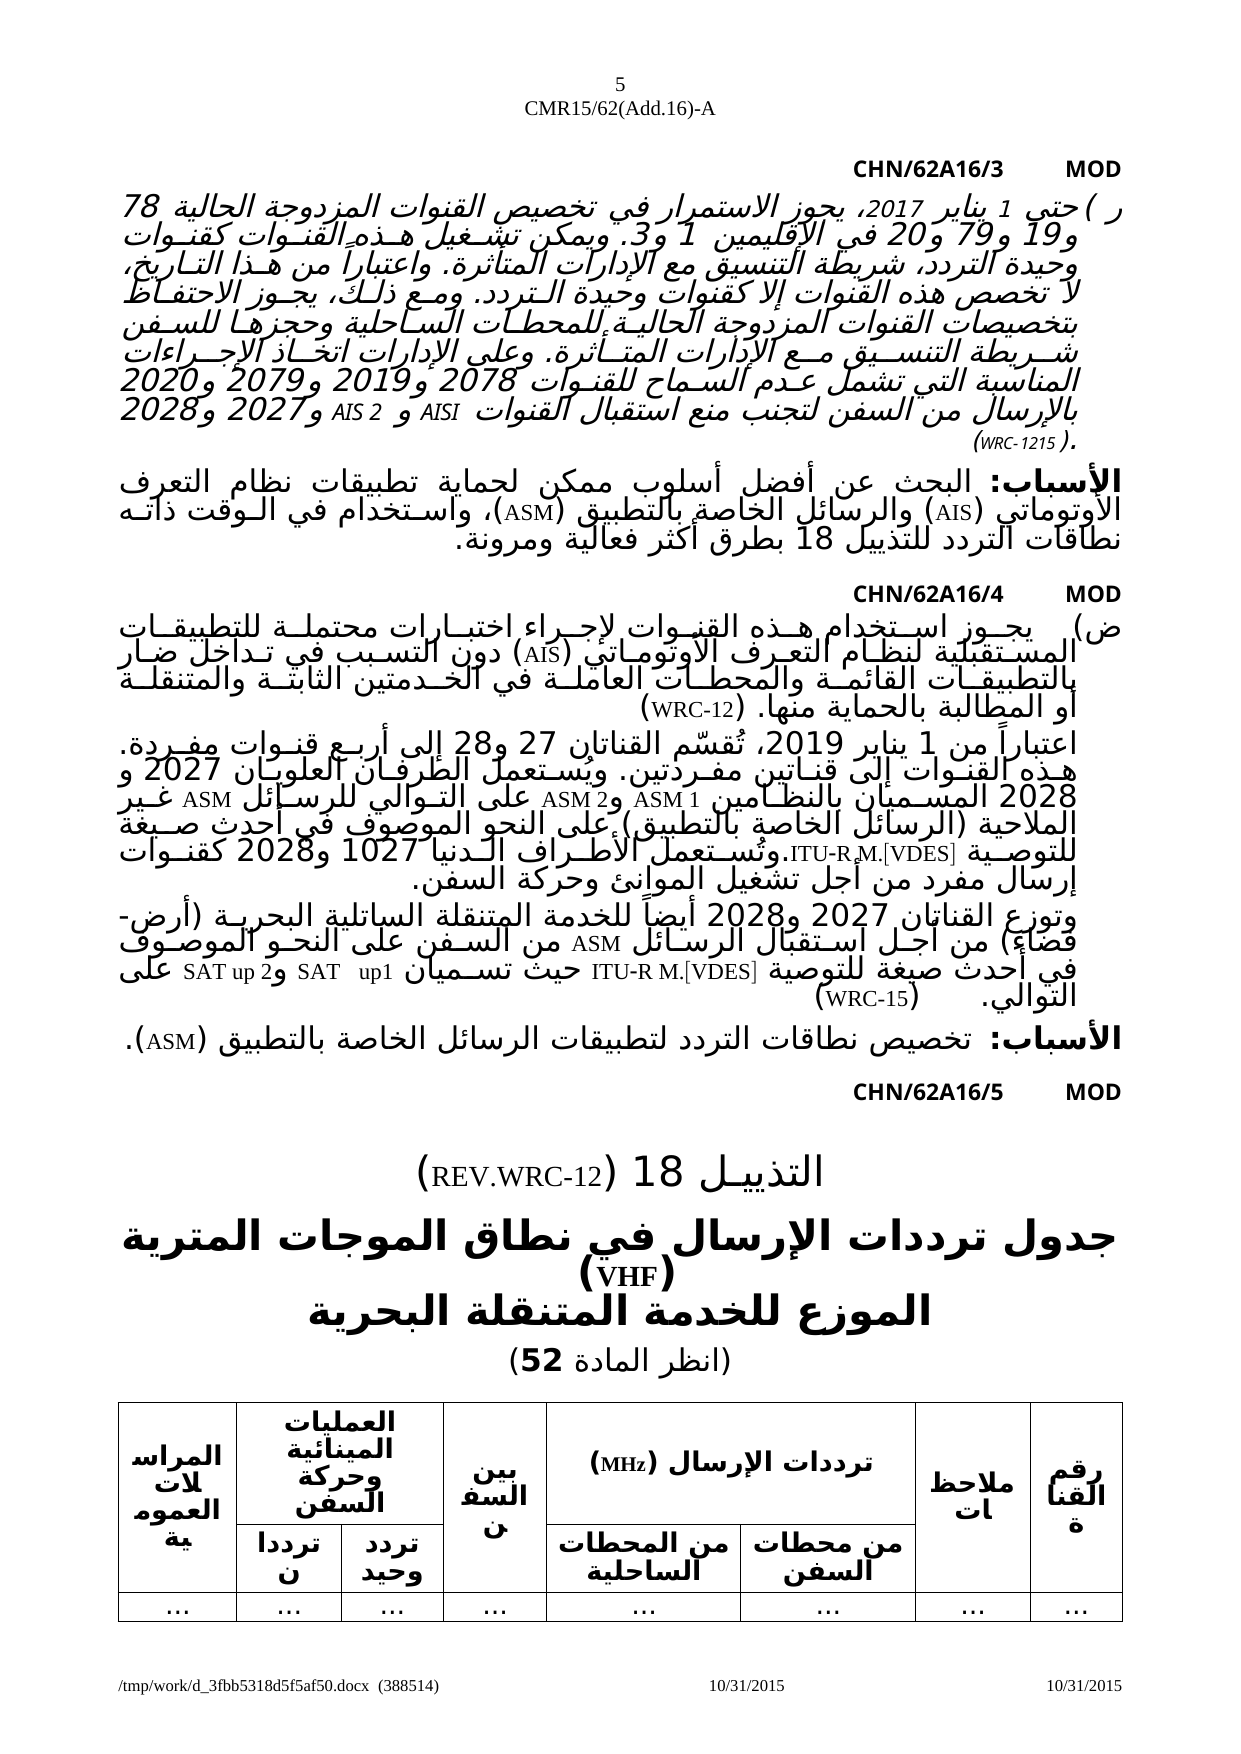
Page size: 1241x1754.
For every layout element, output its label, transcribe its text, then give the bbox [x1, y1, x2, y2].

table_cell ... [119, 1593, 236, 1621]
table_cell من محطات السفن [741, 1525, 915, 1592]
table_header رقم القناة [1031, 1403, 1122, 1592]
text (انظر المادة 52) [667, 1348, 1122, 1377]
table_cell ... [237, 1593, 341, 1621]
text MOD CHN/62A16/4 [118, 582, 1122, 607]
text الأسباب: تخصيص نطاقات التردد لتطبيقات الرسائل الخاصة بالتطبيق (ASM). [118, 1026, 266, 1055]
title جدول ترددات الإرسال في نطاق الموجات المترية (VHF) الموزع للخدمة المتنقلة البحرية [118, 1219, 1122, 1336]
table_header المراسلات العمومية [119, 1403, 236, 1592]
text ر ) يجوز الاستمرار في تخصيص القنوات المزدوجة الحالية 78 و19 و79 و20 في الإقليمين 1 و3. ويمكن تشغيل هذه القنوات كقنوات وحيدة التردد، شريطة التنسيق مع الإدارات المتأثرة. (WRC-) [118, 195, 1122, 457]
table_cell ... [741, 1593, 915, 1621]
table_cell ترددان [237, 1525, 341, 1592]
text MOD CHN/62A16/3 [118, 157, 1122, 182]
text الأسباب: تخصيص نطاقات التردد لتطبيقات الرسائل الخاصة بالتطبيق (ASM). [235, 1026, 525, 1055]
text التذييـل 18 (REV.WRC-12) [118, 1155, 1122, 1194]
text ض) يجوز استخدام هذه القنوات لإجراء اختبارات محتملة للتطبيقات المستقبلية لنظام التعرف الأوتوماتي (AIS) دون التسبب في تداخل ضار بالتطبيقات القائمة والمحطات العاملة في الخدمتين الثابتة والمتنقلة أو المطالبة بالحماية منها. [118, 615, 1122, 724]
table_cell ... [1031, 1593, 1122, 1621]
text (انظر المادة 52) [118, 1348, 681, 1377]
table_cell ... [547, 1593, 740, 1621]
table_cell من المحطات الساحلية [547, 1525, 740, 1592]
table_header ترددات الإرسال (MHz) [547, 1403, 915, 1524]
text MOD CHN/62A16/5 [118, 1080, 1122, 1105]
table_cell ... [916, 1593, 1030, 1621]
text الأسباب: البحث عن أفضل أسلوب ممكن لحماية تطبيقات نظام التعرف الأوتوماتي (AIS) والرسائل الخاصة بالتطبيق (ASM)، واستخدام في الوقت ذاته نطاقات التردد للتذييل 18 بطرق أكثر فعالية ومرونة. [118, 469, 1122, 557]
text الأسباب: تخصيص نطاقات التردد لتطبيقات الرسائل الخاصة بالتطبيق (ASM). [714, 1026, 1122, 1055]
table_header العمليات المينائية وحركة السفن [237, 1403, 443, 1524]
table_header ملاحظات [916, 1403, 1030, 1592]
table_cell ... [444, 1593, 546, 1621]
text الأسباب: تخصيص نطاقات التردد لتطبيقات الرسائل الخاصة بالتطبيق (ASM). [512, 1026, 736, 1055]
table_cell ... [342, 1593, 443, 1621]
table_header بين السفن [444, 1403, 546, 1592]
table_cell تردد وحيد [342, 1525, 443, 1592]
